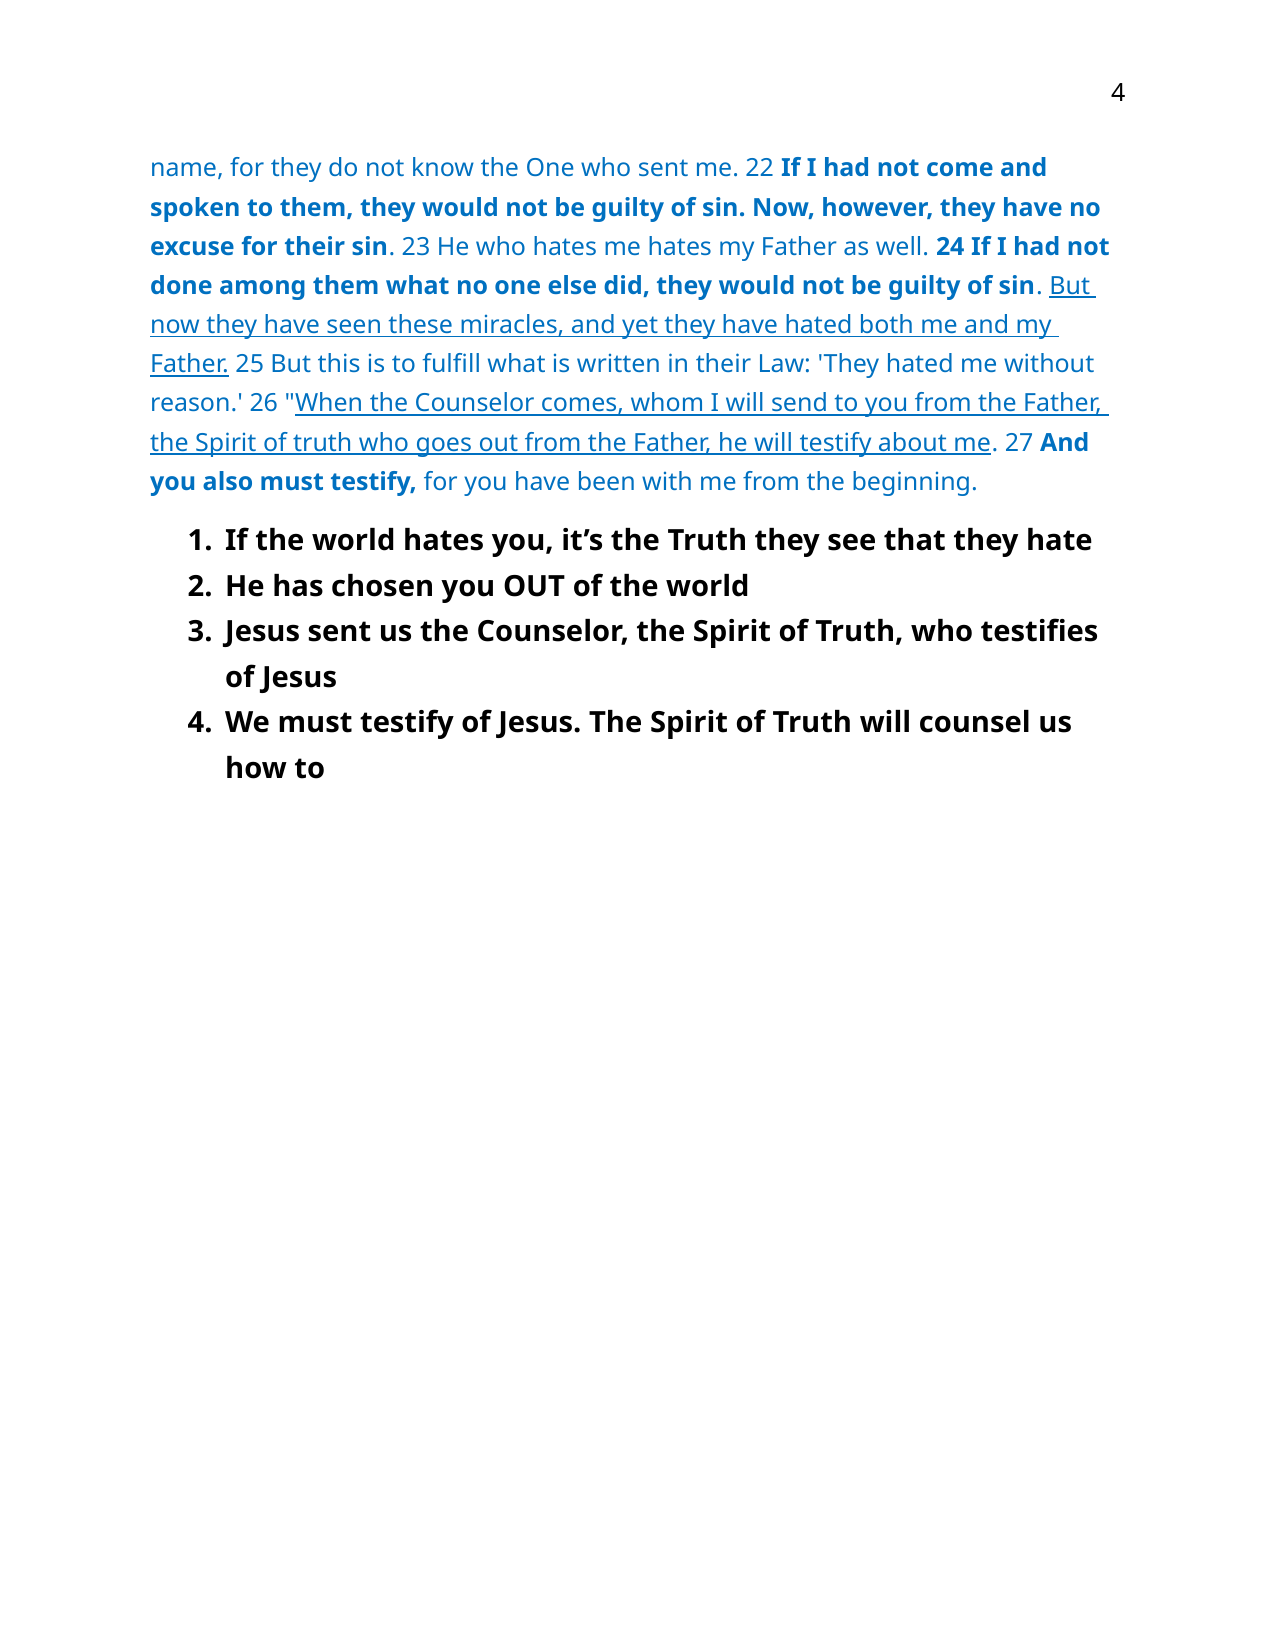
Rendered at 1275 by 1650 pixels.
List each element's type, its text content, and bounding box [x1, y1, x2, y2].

list He has chosen you OUT of the world [187, 565, 1125, 604]
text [150, 150, 1125, 497]
list Jesus sent us the Counselor, the Spirit of Truth, who testifies of Jesus [187, 610, 1125, 696]
list We must testify of Jesus. The Spirit of Truth will counsel us how to [187, 702, 1125, 787]
list If the world hates you, it’s the Truth they see that they hate [187, 519, 1125, 559]
